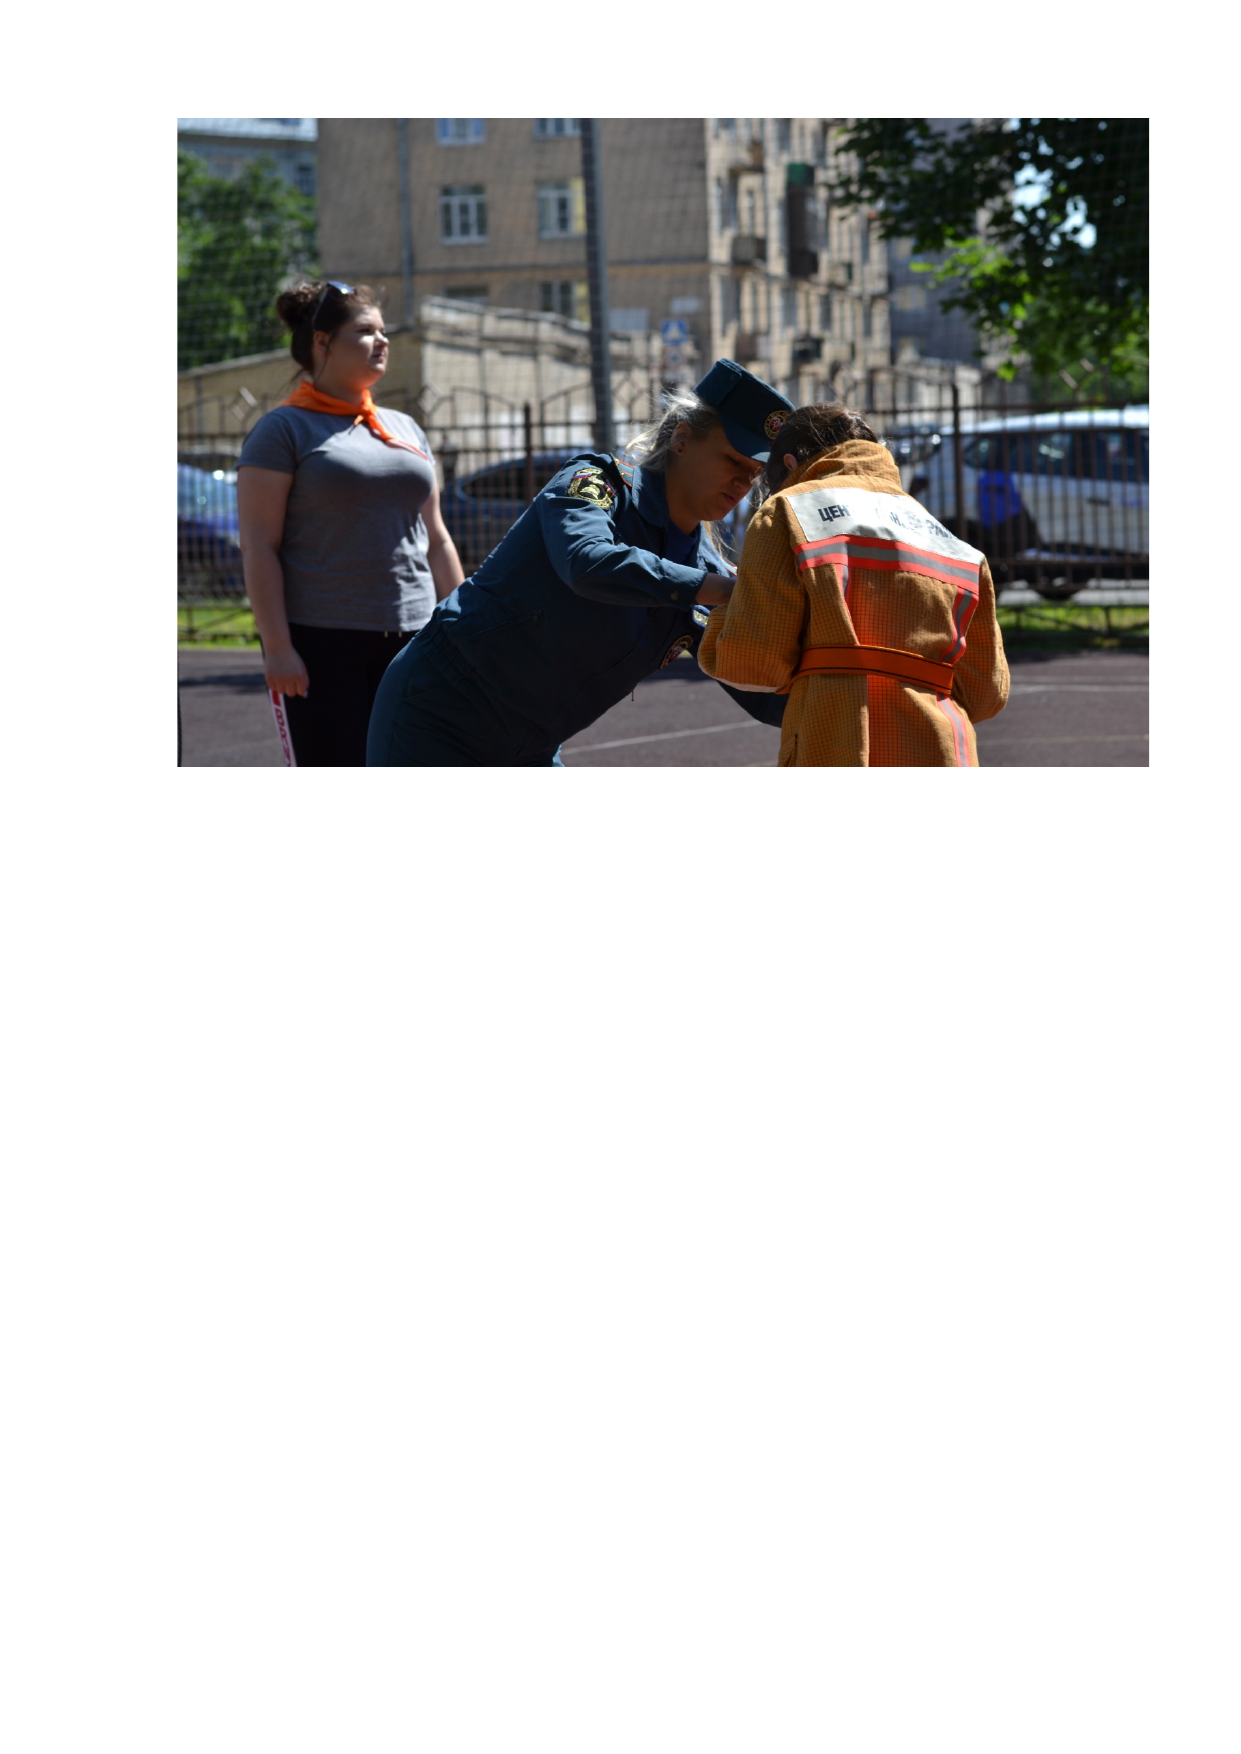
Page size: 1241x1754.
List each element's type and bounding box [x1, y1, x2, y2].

picture [177, 118, 1150, 767]
